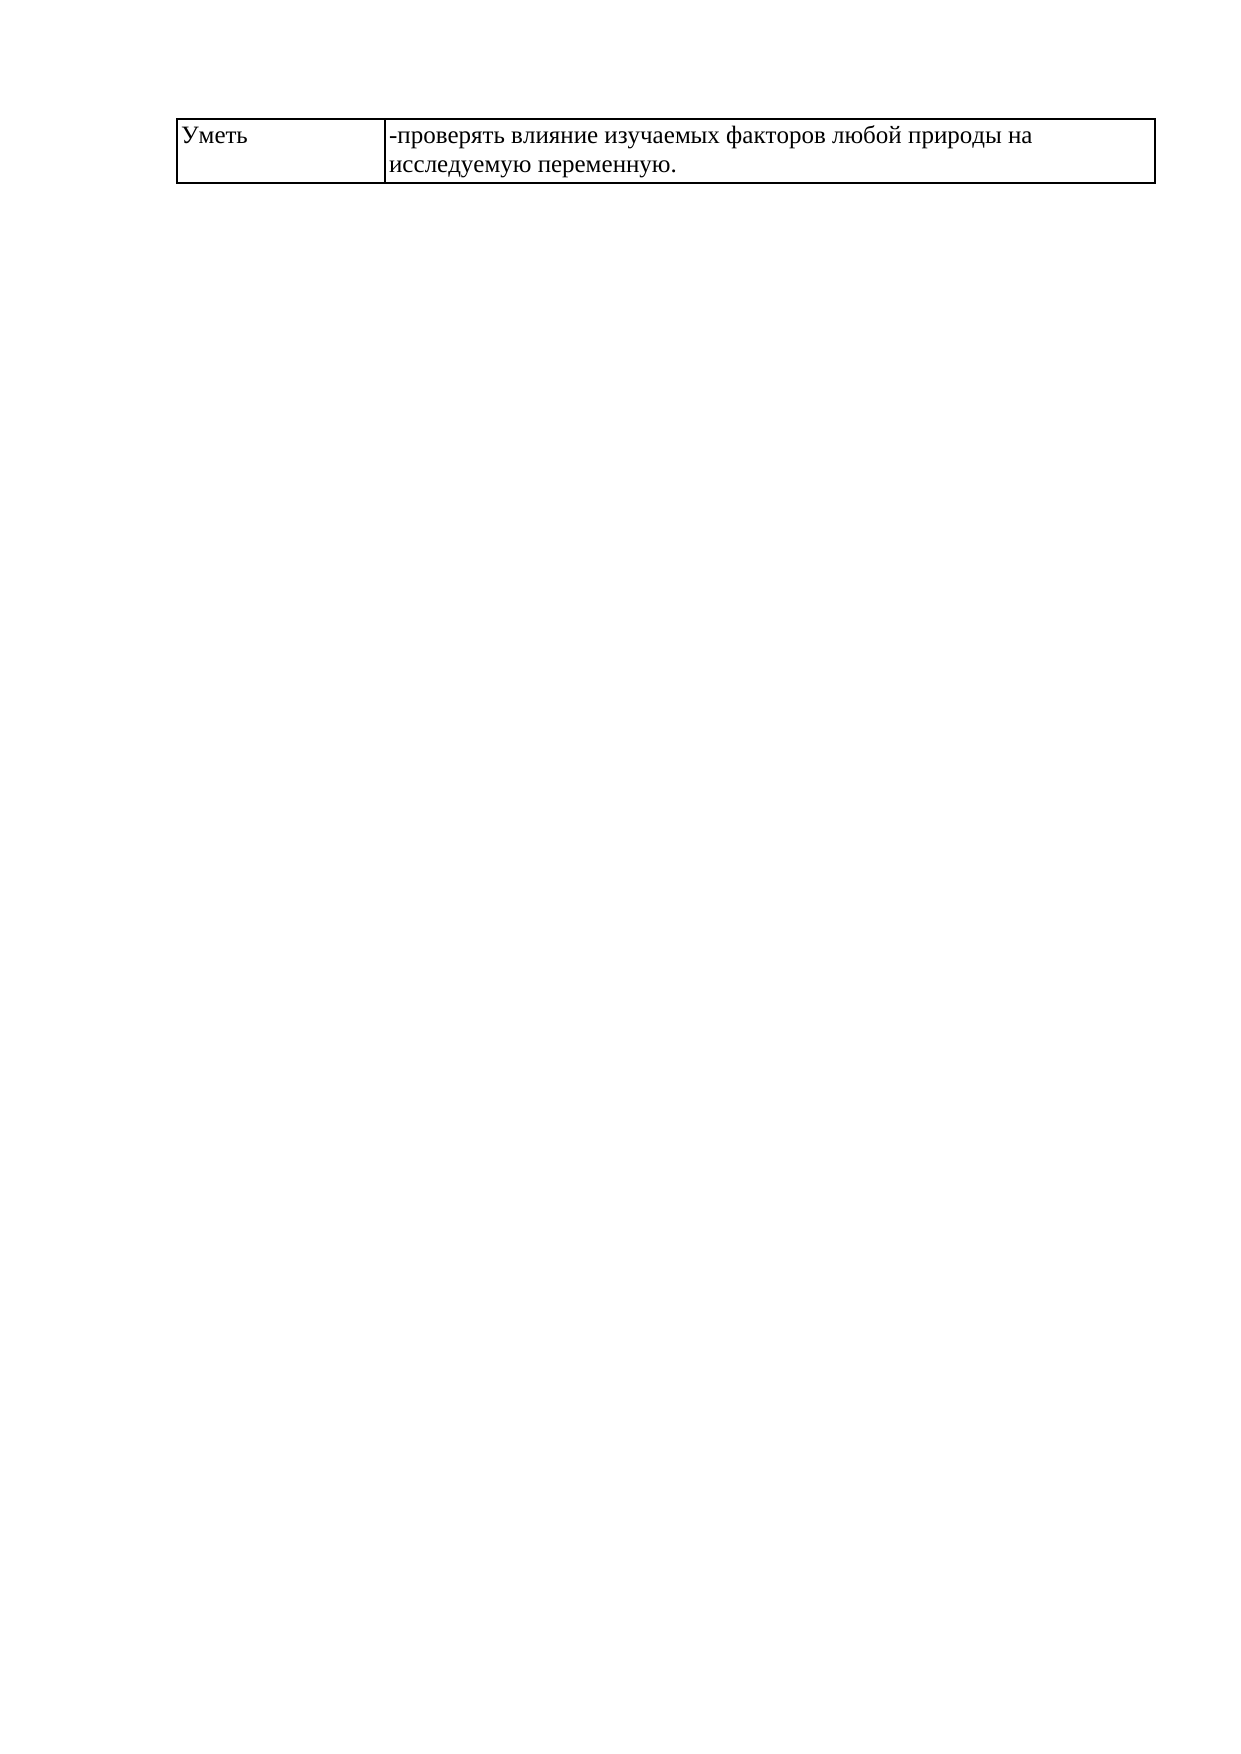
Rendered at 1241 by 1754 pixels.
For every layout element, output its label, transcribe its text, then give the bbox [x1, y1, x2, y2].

table_cell -проверять влияние изучаемых факторов любой природы на исследуемую переменную. [386, 120, 1154, 182]
table_cell Уметь [178, 120, 384, 182]
